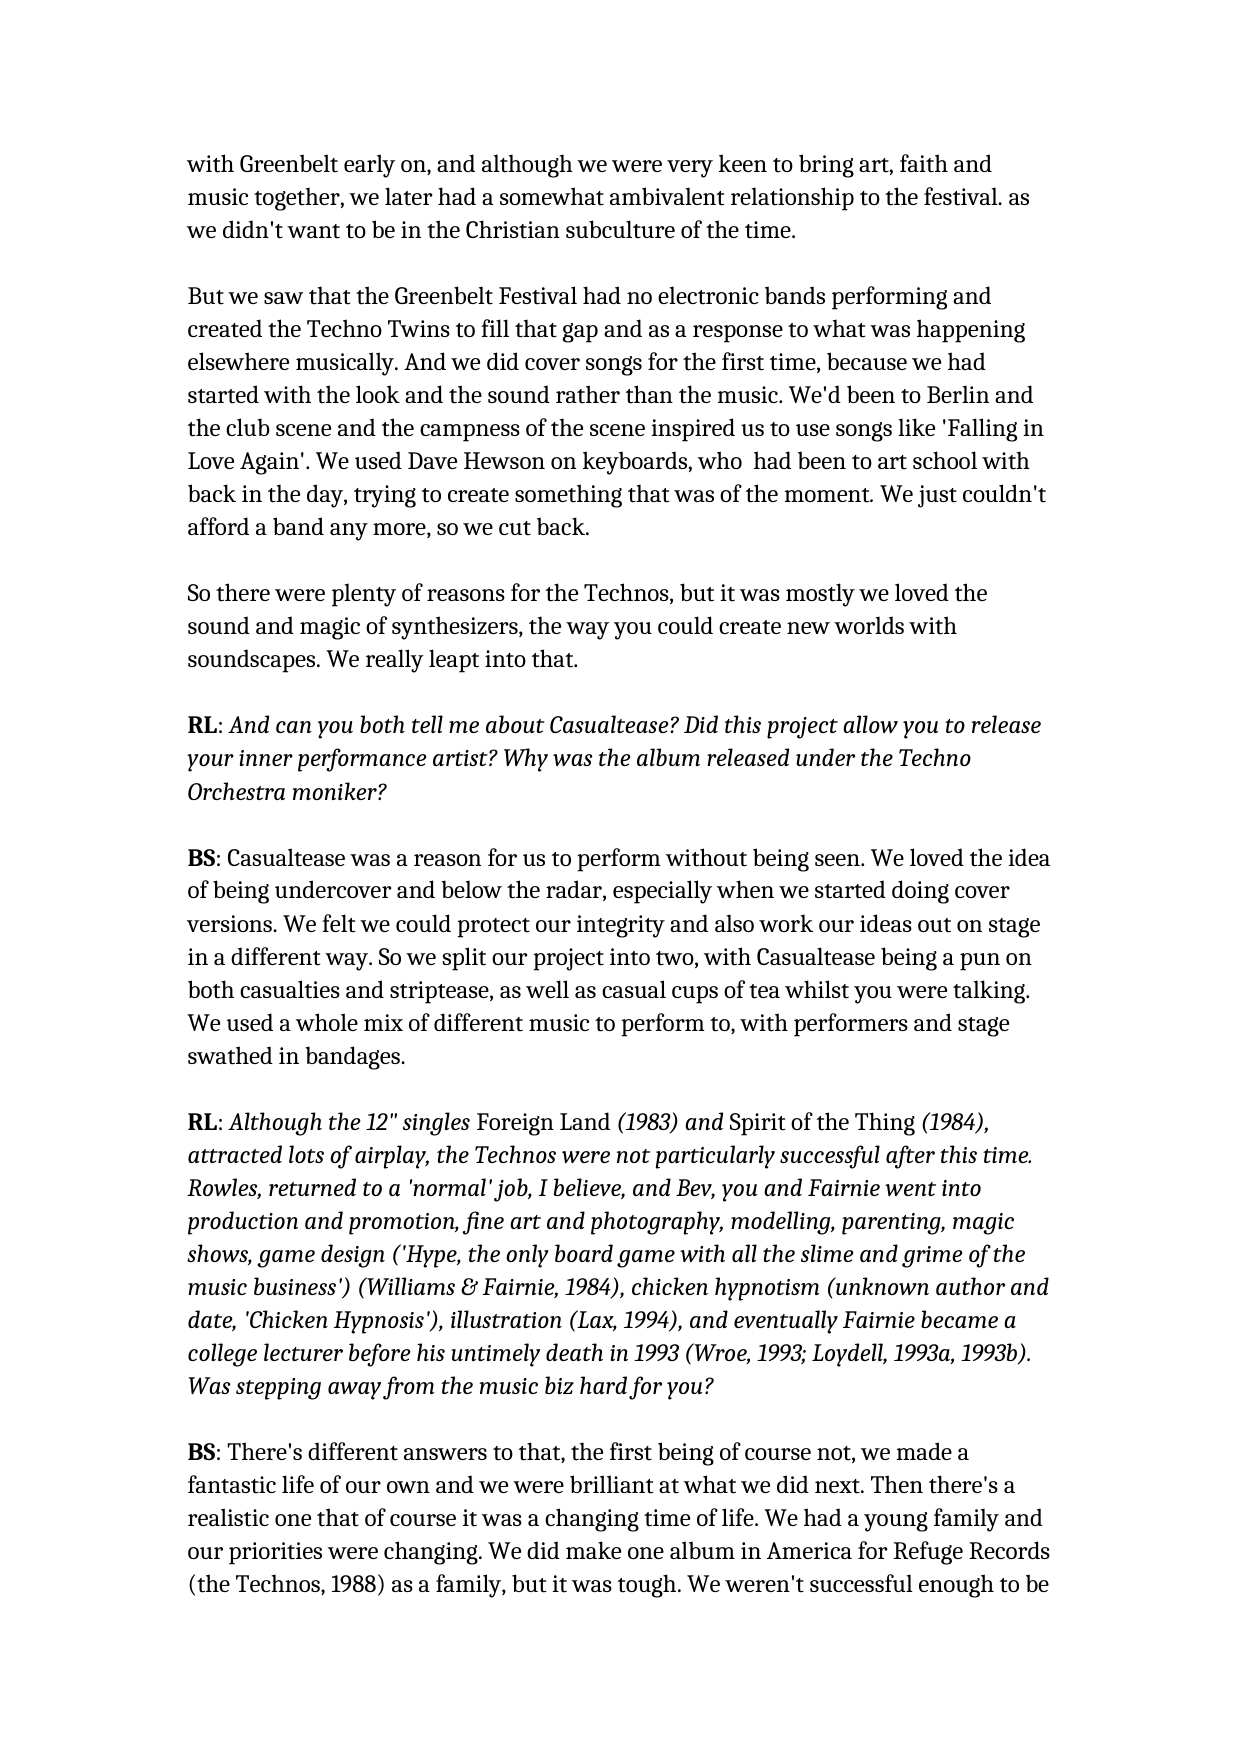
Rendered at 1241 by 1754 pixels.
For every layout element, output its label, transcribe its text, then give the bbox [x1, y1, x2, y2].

text RL: Although the 12" singles Foreign Land (1983) and Spirit of the Thing (1984), attracted lots of airplay, the Technos were not particularly successful after this time. Rowles, returned to a 'normal' job, I believe, and Bev, you and Fairnie went into production and promotion, fine art and photography, modelling, parenting, magic shows, game design ('Hype, the only board game with all the slime and grime of the music business') (Williams & Fairnie, 1984), chicken hypnotism (unknown author and date, 'Chicken Hypnosis'), illustration (Lax, 1994), and eventually Fairnie became a college lecturer before his untimely death in 1993 (Wroe, 1993; Loydell, 1993a, 1993b). Was stepping away from the music biz hard for you? [187, 1108, 1053, 1401]
text RL: And can you both tell me about Casualtease? Did this project allow you to release your inner performance artist? Why was the album released under the Techno Orchestra moniker? [187, 711, 1053, 806]
text BS: Casualtease was a reason for us to perform without being seen. We loved the idea of being undercover and below the radar, especially when we started doing cover versions. We felt we could protect our integrity and also work our ideas out on stage in a different way. So we split our project into two, with Casualtease being a pun on both casualties and striptease, as well as casual cups of tea whilst you were talking. We used a whole mix of different music to perform to, with performers and stage swathed in bandages. [187, 843, 1053, 1070]
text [187, 150, 1053, 245]
text But we saw that the Greenbelt Festival had no electronic bands performing and created the Techno Twins to fill that gap and as a response to what was happening elsewhere musically. And we did cover songs for the first time, because we had started with the look and the sound rather than the music. We'd been to Berlin and the club scene and the campness of the scene inspired us to use songs like 'Falling in Love Again'. We used Dave Hewson on keyboards, who had been to art school with back in the day, trying to create something that was of the moment. We just couldn't afford a band any more, so we cut back. [187, 282, 1053, 542]
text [187, 1438, 1053, 1599]
text So there were plenty of reasons for the Technos, but it was mostly we loved the sound and magic of synthesizers, the way you could create new worlds with soundscapes. We really leapt into that. [187, 579, 1053, 674]
